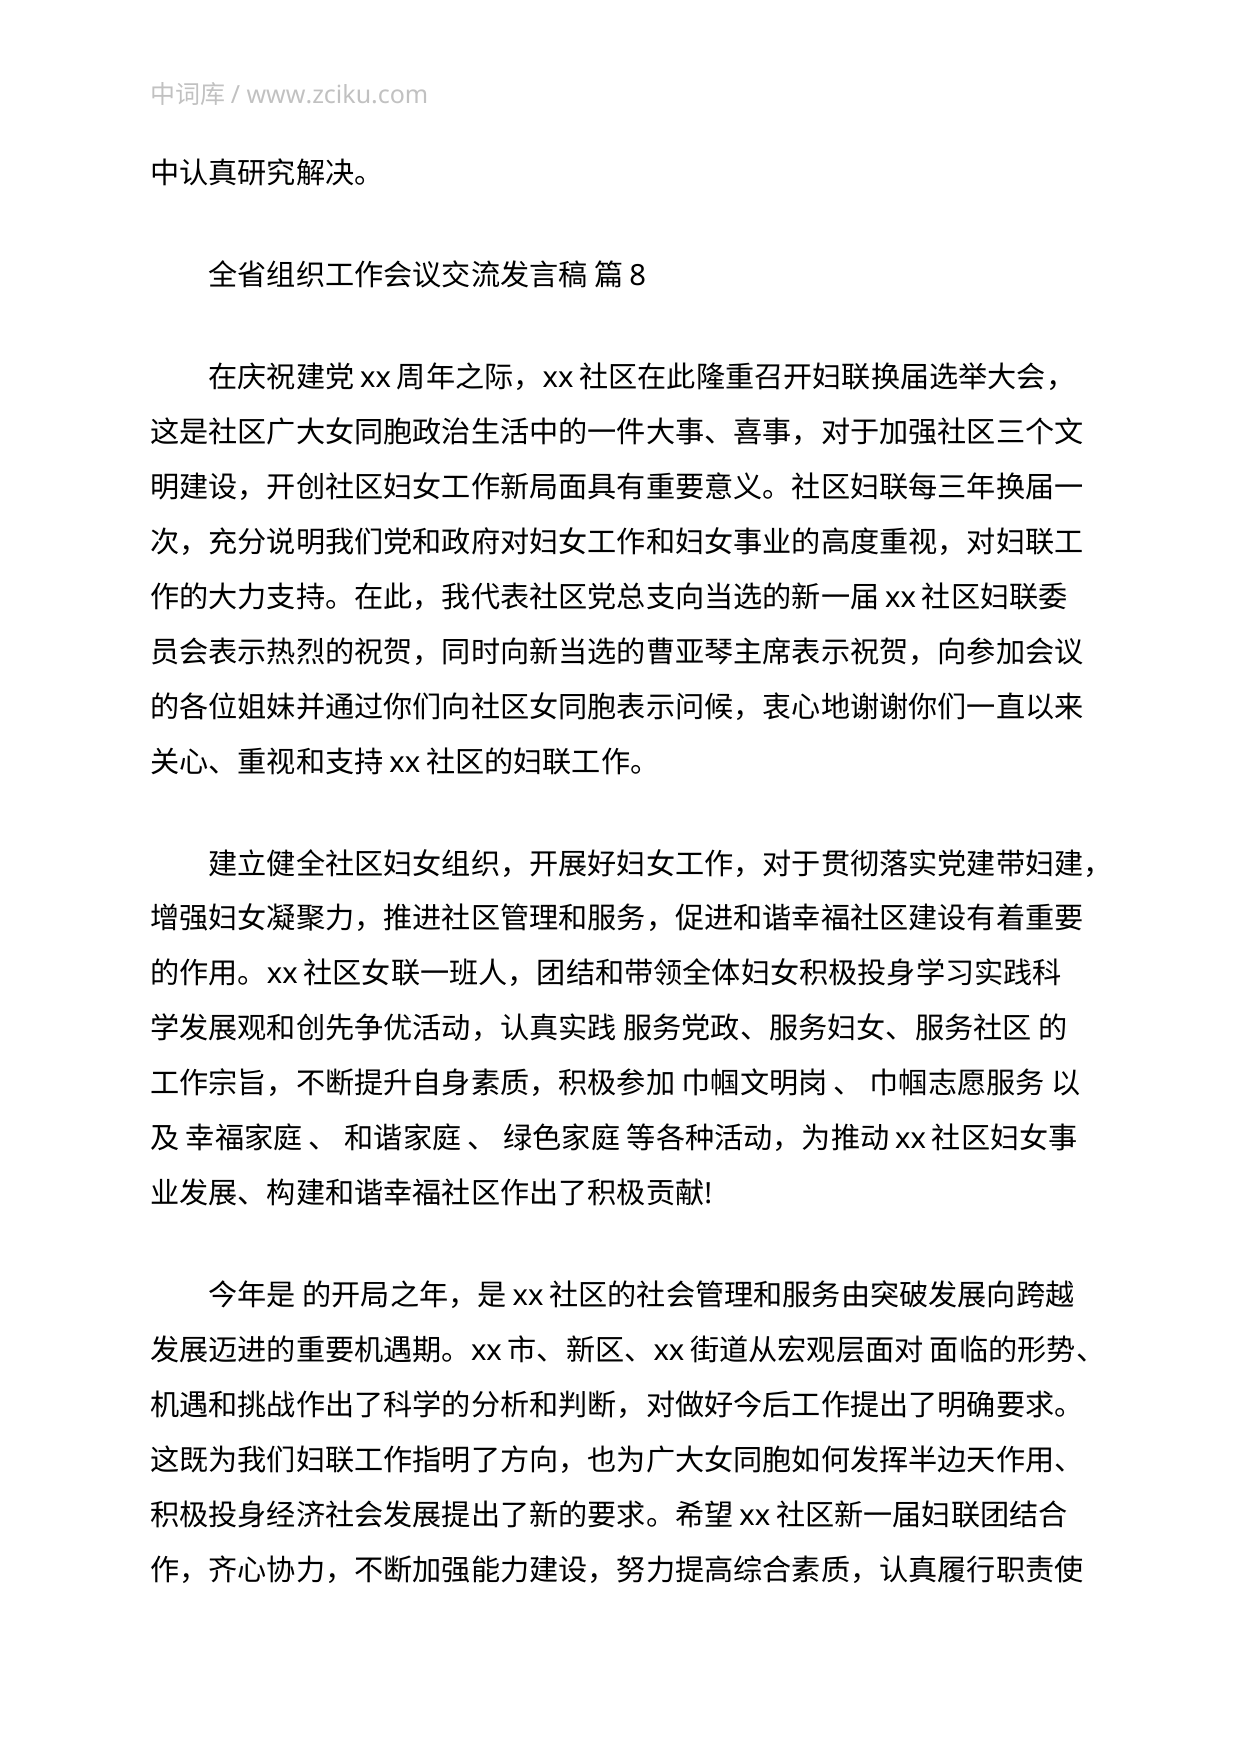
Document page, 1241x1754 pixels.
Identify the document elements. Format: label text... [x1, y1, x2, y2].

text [150, 150, 1090, 192]
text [150, 1272, 1090, 1589]
text 在庆祝建党xx周年之际，xx社区在此隆重召开妇联换届选举大会，这是社区广大女同胞政治生活中的一件大事、喜事，对于加强社区三个文明建设，开创社区妇女工作新局面具有重要意义。社区妇联每三年换届一次，充分说明我们党和政府对妇女工作和妇女事业的高度重视，对妇联工作的大力支持。在此，我代表社区党总支向当选的新一届xx社区妇联委员会表示热烈的祝贺，同时向新当选的曹亚琴主席表示祝贺，向参加会议的各位姐妹并通过你们向社区女同胞表示问候，衷心地谢谢你们一直以来关心、重视和支持xx社区的妇联工作。 [150, 354, 1090, 781]
text 建立健全社区妇女组织，开展好妇女工作，对于贯彻落实党建带妇建，增强妇女凝聚力，推进社区管理和服务，促进和谐幸福社区建设有着重要的作用。xx社区女联一班人，团结和带领全体妇女积极投身学习实践科学发展观和创先争优活动，认真实践 服务党政、服务妇女、服务社区 的工作宗旨，不断提升自身素质，积极参加 巾帼文明岗 、 巾帼志愿服务 以及 幸福家庭 、 和谐家庭 、 绿色家庭 等各种活动，为推动xx社区妇女事业发展、构建和谐幸福社区作出了积极贡献! [150, 840, 1090, 1212]
text 全省组织工作会议交流发言稿 篇8 [150, 252, 1090, 294]
